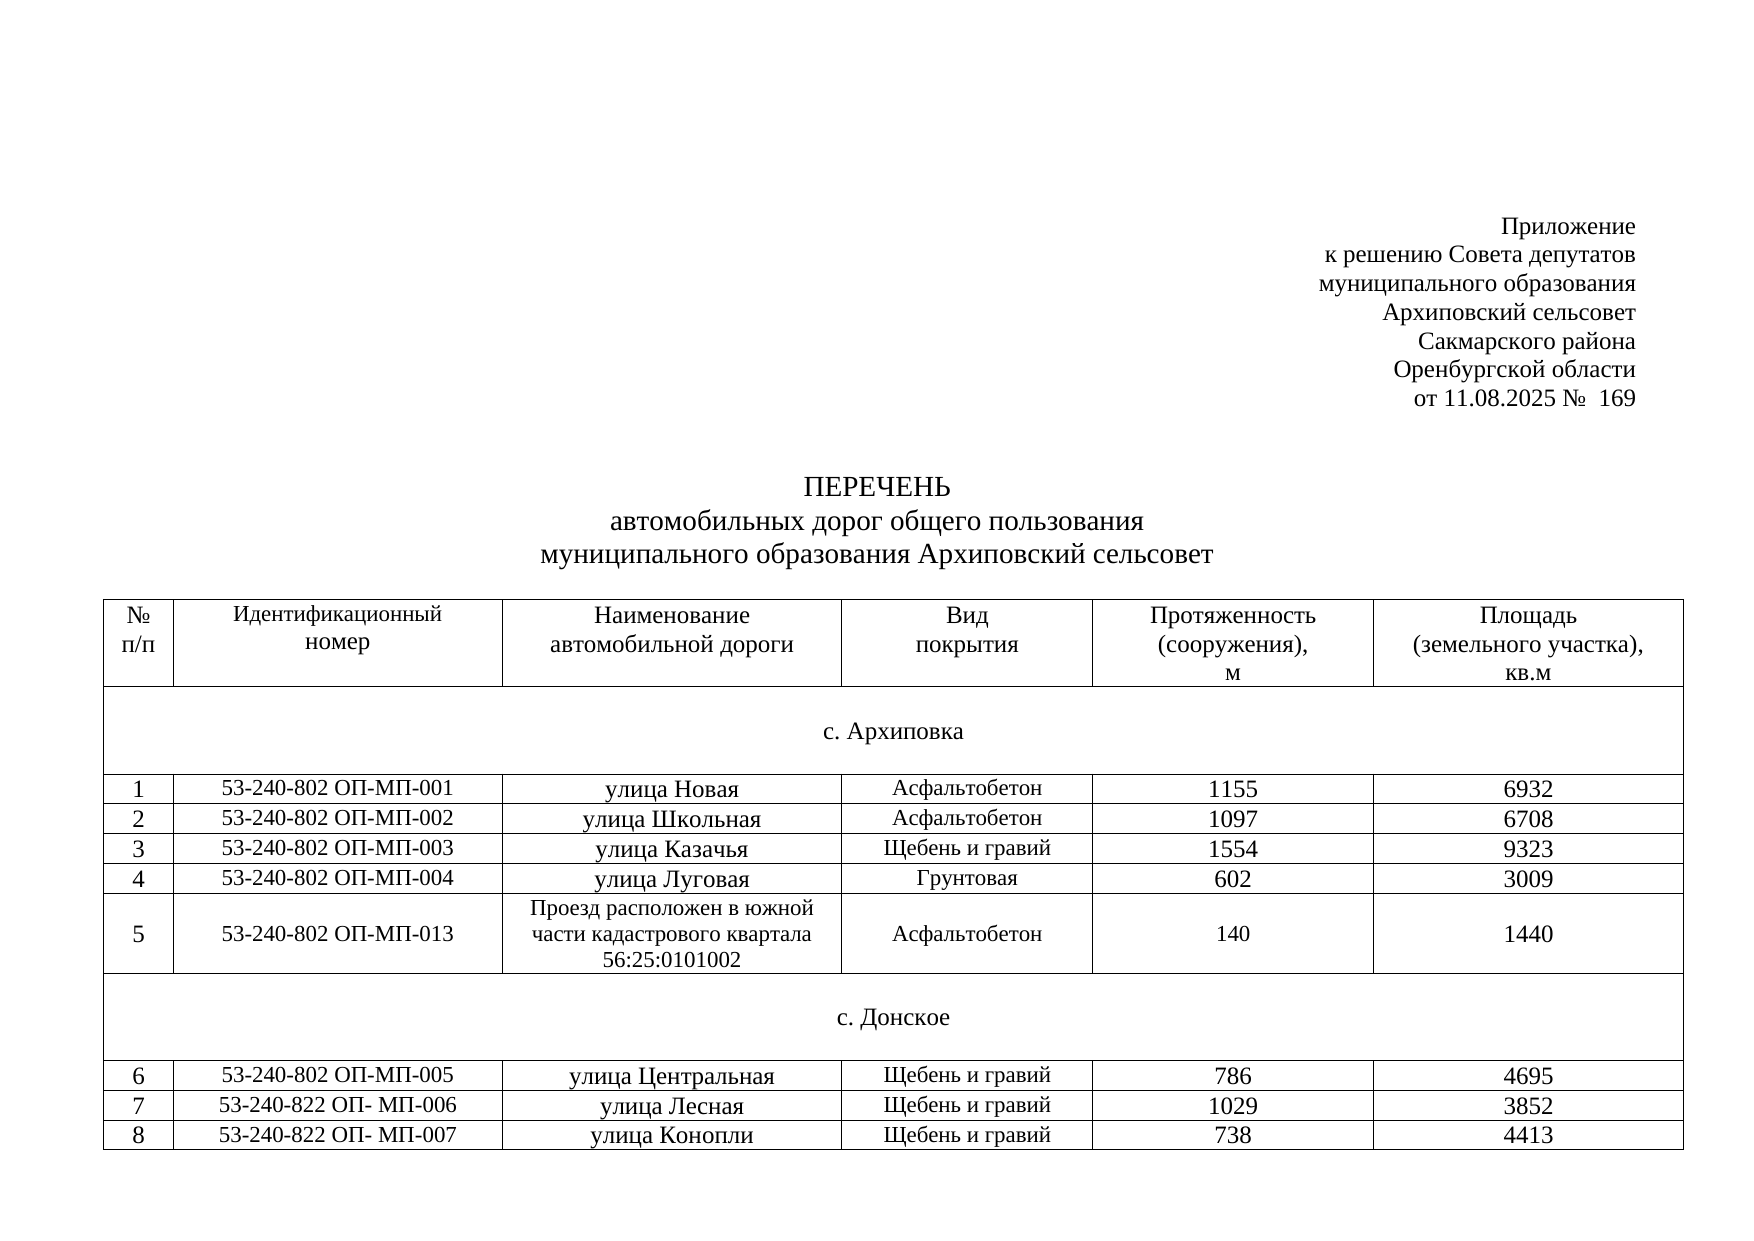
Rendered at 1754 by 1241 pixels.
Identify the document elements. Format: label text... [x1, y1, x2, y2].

table_header Площадь (земельного участка), кв.м [1374, 600, 1683, 686]
table_cell 53-240-802 ОП-МП-004 [174, 864, 502, 893]
table_cell 1029 [1093, 1091, 1373, 1119]
text Приложение [118, 211, 1636, 239]
table_cell 1440 [1374, 894, 1683, 973]
table_cell 53-240-822 ОП- МП-007 [174, 1121, 502, 1149]
table_cell Грунтовая [842, 864, 1092, 893]
table_cell 9323 [1374, 834, 1683, 863]
table_cell Асфальтобетон [842, 775, 1092, 803]
table_cell 2 [104, 804, 173, 833]
table_cell с. Донское [104, 974, 1683, 1060]
text к решению Совета депутатов [118, 239, 1636, 268]
table_cell 4 [104, 864, 173, 893]
table_cell с. Архиповка [104, 687, 1683, 773]
table_cell 786 [1093, 1061, 1373, 1090]
table_header Наименование автомобильной дороги [503, 600, 841, 686]
table_cell 738 [1093, 1121, 1373, 1149]
table_cell 140 [1093, 894, 1373, 973]
text ПЕРЕЧЕНЬ [118, 469, 1636, 503]
table_header Вид покрытия [842, 600, 1092, 686]
table_cell 8 [104, 1121, 173, 1149]
text Архиповский сельсовет [118, 297, 1636, 326]
table_cell Проезд расположен в южной части кадастрового квартала 56:25:0101002 [503, 894, 841, 973]
table_cell 6708 [1374, 804, 1683, 833]
text от 11.08.2025 № 169 [118, 383, 1636, 412]
table_cell 6932 [1374, 775, 1683, 803]
table_cell 1097 [1093, 804, 1373, 833]
table_cell 53-240-802 ОП-МП-001 [174, 775, 502, 803]
table_cell улица Луговая [503, 864, 841, 893]
table_cell 4695 [1374, 1061, 1683, 1090]
table_cell улица Центральная [503, 1061, 841, 1090]
table_cell улица Новая [503, 775, 841, 803]
table_cell 7 [104, 1091, 173, 1119]
table_cell Щебень и гравий [842, 1061, 1092, 1090]
table_cell улица Конопли [503, 1121, 841, 1149]
table_cell Щебень и гравий [842, 834, 1092, 863]
table_cell 1155 [1093, 775, 1373, 803]
text муниципального образования Архиповский сельсовет [118, 537, 1636, 570]
table_cell 6 [104, 1061, 173, 1090]
text муниципального образования [118, 268, 1636, 297]
table_cell 53-240-802 ОП-МП-003 [174, 834, 502, 863]
text Сакмарского района [118, 326, 1636, 354]
table_cell улица Казачья [503, 834, 841, 863]
table_cell 4413 [1374, 1121, 1683, 1149]
table_cell 53-240-802 ОП-МП-013 [174, 894, 502, 973]
table_cell улица Лесная [503, 1091, 841, 1119]
text автомобильных дорог общего пользования [118, 503, 1636, 537]
text Оренбургской области [118, 354, 1636, 383]
table_cell 53-240-802 ОП-МП-005 [174, 1061, 502, 1090]
table_cell 602 [1093, 864, 1373, 893]
table_cell 53-240-822 ОП- МП-006 [174, 1091, 502, 1119]
table_cell 3009 [1374, 864, 1683, 893]
table_header № п/п [104, 600, 173, 686]
table_header Идентификационный номер [174, 600, 502, 686]
table_cell улица Школьная [503, 804, 841, 833]
table_cell 1 [104, 775, 173, 803]
table_cell Щебень и гравий [842, 1121, 1092, 1149]
table_cell Щебень и гравий [842, 1091, 1092, 1119]
table_cell Асфальтобетон [842, 804, 1092, 833]
table_cell 53-240-802 ОП-МП-002 [174, 804, 502, 833]
table_cell 1554 [1093, 834, 1373, 863]
table_cell 3 [104, 834, 173, 863]
table_header Протяженность (сооружения), м [1093, 600, 1373, 686]
table_cell Асфальтобетон [842, 894, 1092, 973]
table_cell 3852 [1374, 1091, 1683, 1119]
table_cell 5 [104, 894, 173, 973]
